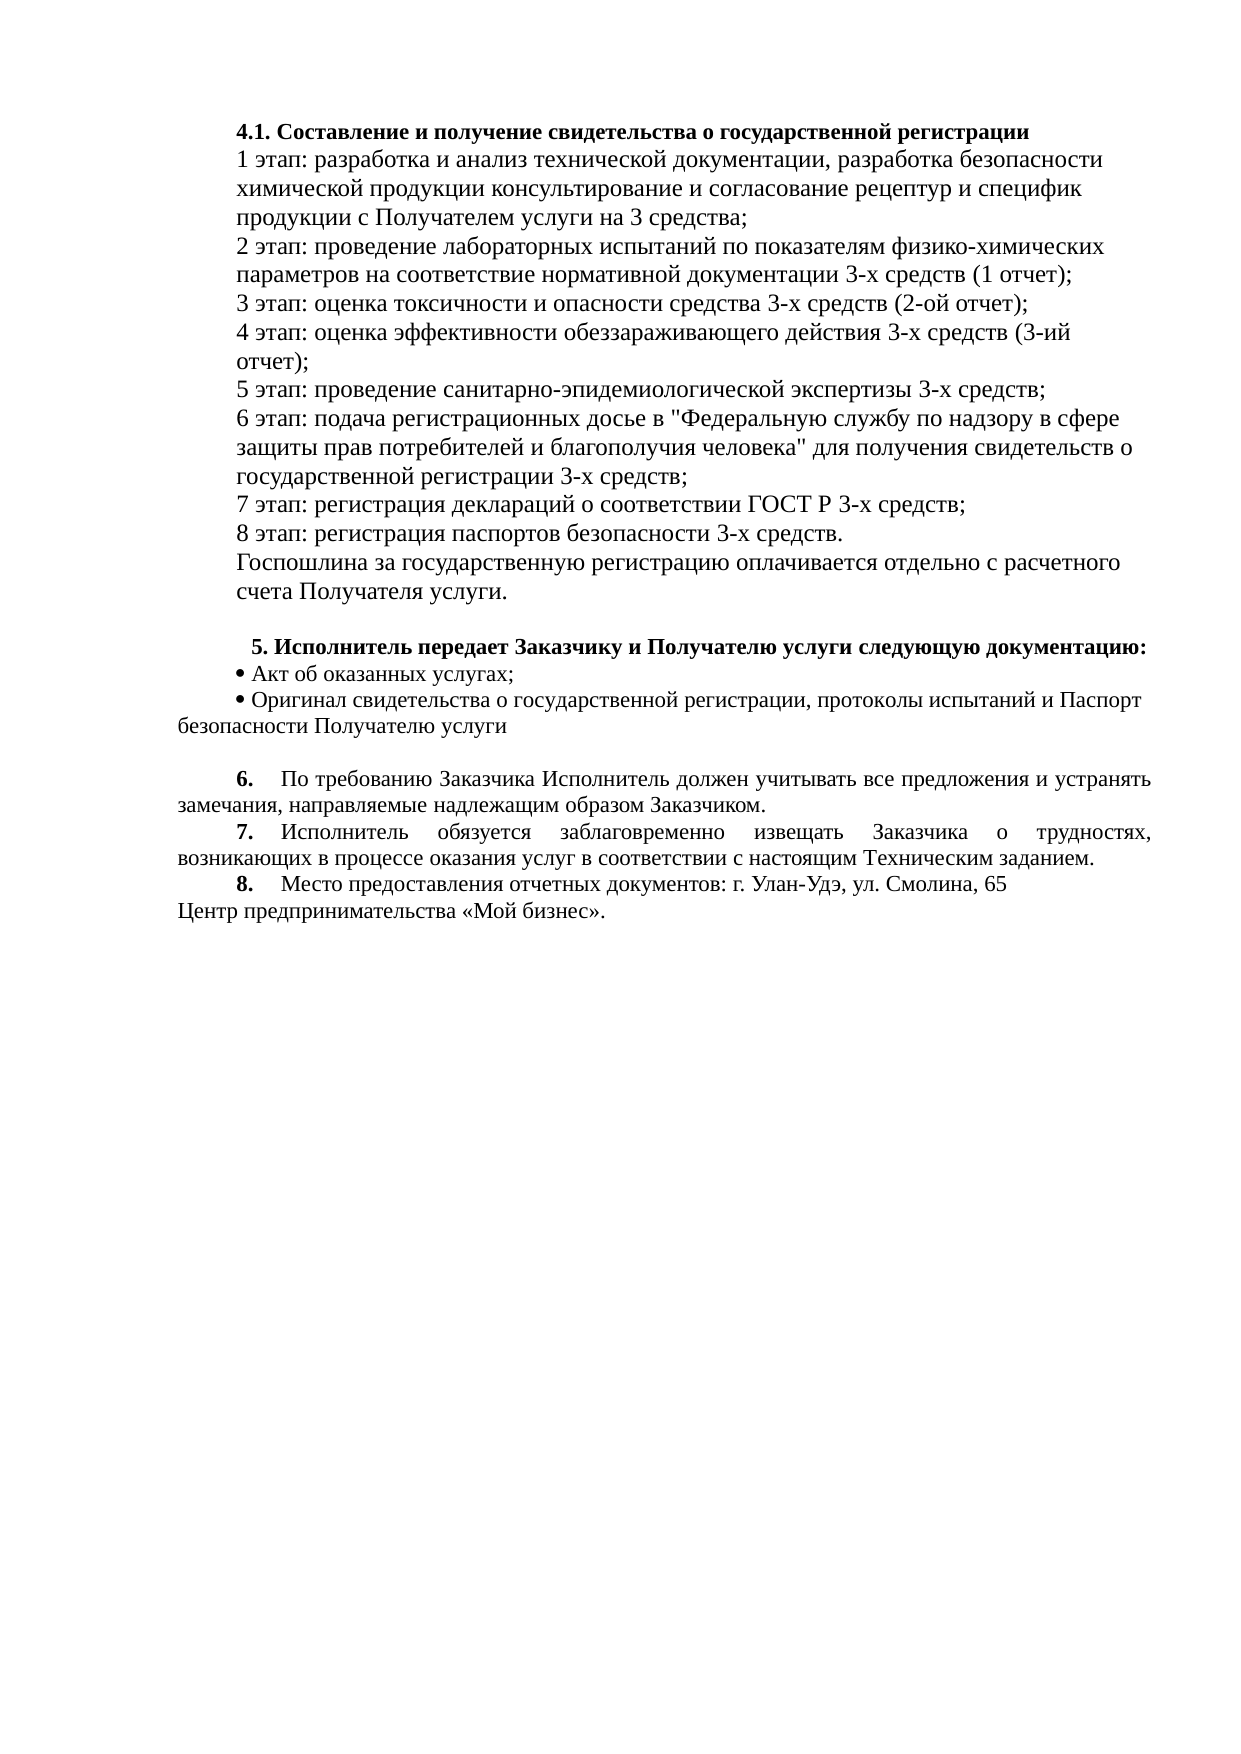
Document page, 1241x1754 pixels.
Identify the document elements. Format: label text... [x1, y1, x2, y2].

text Госпошлина за государственную регистрацию оплачивается отдельно с расчетного счета Получателя услуги. [236, 547, 1145, 604]
list По требованию Заказчика Исполнитель должен учитывать все предложения и устранять замечания, направляемые надлежащим образом Заказчиком. [177, 765, 1152, 818]
text Центр предпринимательства «Мой бизнес». [177, 897, 1152, 923]
text 3 этап: оценка токсичности и опасности средства 3-х средств (2-ой отчет); [236, 288, 1145, 317]
text 5. Исполнитель передает Заказчику и Получателю услуги следующую документацию: [192, 633, 1152, 659]
list Место предоставления отчетных документов: г. Улан-Удэ, ул. Смолина, 65 [177, 870, 1152, 897]
list Исполнитель обязуется заблаговременно извещать Заказчика о трудностях, возникающих в процессе оказания услуг в соответствии с настоящим Техническим заданием. [177, 818, 1152, 870]
text 6 этап: подача регистрационных досье в "Федеральную службу по надзору в сфере защиты прав потребителей и благополучия человека" для получения свидетельств о государственной регистрации 3-х средств; [236, 403, 1145, 489]
text 4.1. Составление и получение свидетельства о государственной регистрации [177, 118, 1152, 144]
text 1 этап: разработка и анализ технической документации, разработка безопасности химической продукции консультирование и согласование рецептур и специфик продукции с Получателем услуги на 3 средства; [236, 144, 1145, 231]
text 5 этап: проведение санитарно-эпидемиологической экспертизы 3-х средств; [236, 374, 1145, 403]
text 7 этап: регистрация деклараций о соответствии ГОСТ Р 3-х средств; [236, 489, 1145, 518]
list Оригинал свидетельства о государственной регистрации, протоколы испытаний и Паспорт безопасности Получателю услуги [177, 686, 1152, 739]
list Акт об оказанных услугах; [177, 659, 1152, 686]
text 2 этап: проведение лабораторных испытаний по показателям физико-химических параметров на соответствие нормативной документации 3-х средств (1 отчет); [236, 231, 1145, 288]
text 4 этап: оценка эффективности обеззараживающего действия 3-х средств (3-ий отчет); [236, 317, 1145, 374]
text 8 этап: регистрация паспортов безопасности 3-х средств. [236, 518, 1145, 547]
